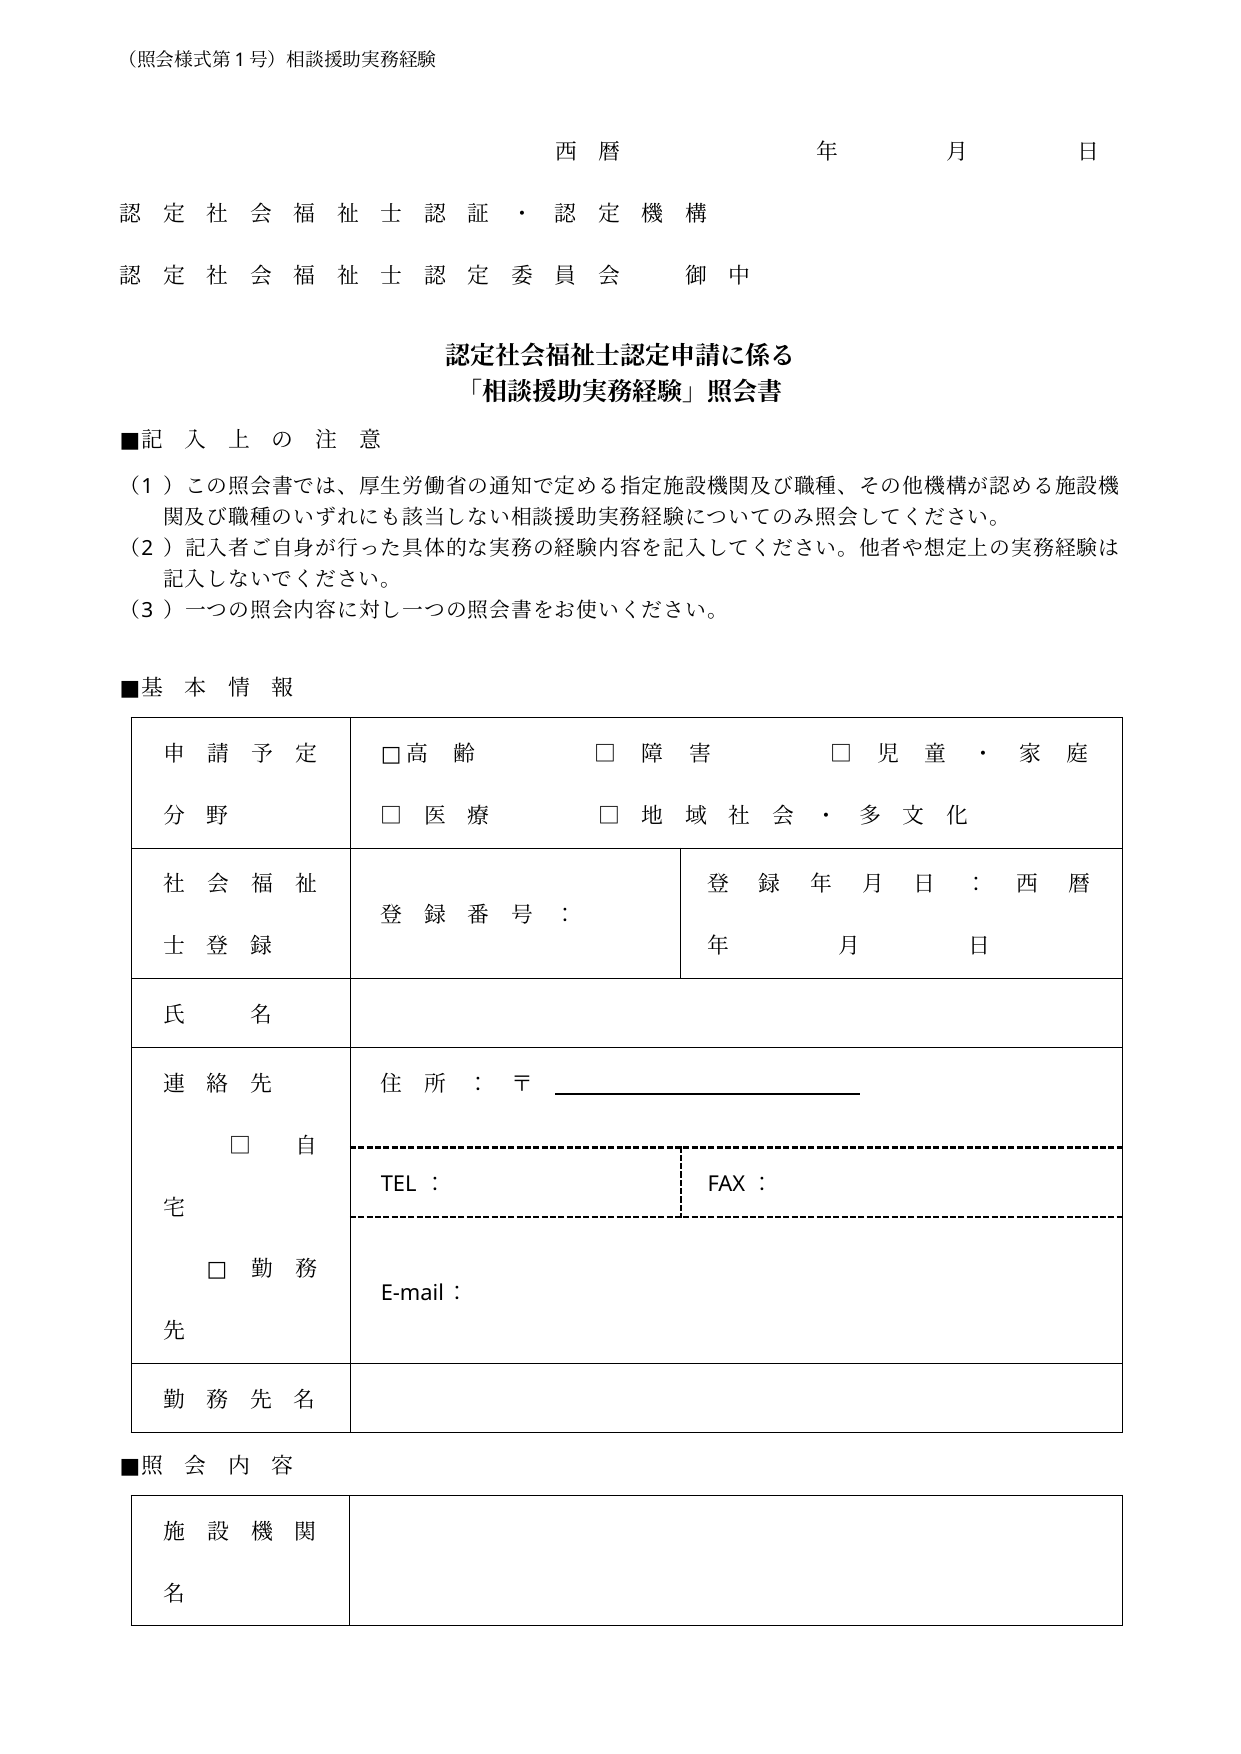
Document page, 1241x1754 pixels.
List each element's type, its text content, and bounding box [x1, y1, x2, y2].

table_cell 住所：〒 [351, 1048, 1122, 1146]
text 認定社会福祉士認定委員会 御中 [119, 243, 1121, 304]
table_cell 勤務先名 [132, 1364, 350, 1432]
table_cell 登録年月日：西暦 年 月 日 [681, 849, 1122, 978]
list 記入者ご自身が行った具体的な実務の経験内容を記入してください。他者や想定上の実務経験は記入しないでください。 [119, 531, 1121, 593]
table_header 施設機関名 [132, 1496, 349, 1625]
table_cell 氏 名 [132, 979, 350, 1047]
table_header □高齢 □障害 □児童・家庭 □医療 □地域社会・多文化 [351, 718, 1122, 847]
list この照会書では、厚生労働省の通知で定める指定施設機関及び職種、その他機構が認める施設機関及び職種のいずれにも該当しない相談援助実務経験についてのみ照会してください。 [119, 469, 1121, 531]
text 「相談援助実務経験」照会書 [119, 371, 1121, 407]
text ■記入上の注意 [119, 407, 1121, 469]
table_cell TEL： [351, 1146, 681, 1216]
text 認定社会福祉士認証・認定機構 [119, 181, 1121, 243]
table_cell [351, 1364, 1122, 1432]
table_cell 社会福祉士登録 [132, 849, 350, 978]
table_cell [351, 979, 1122, 1047]
text 認定社会福祉士認定申請に係る [119, 336, 1121, 371]
table_cell 登録番号： [351, 849, 680, 978]
text ■照会内容 [119, 1433, 1121, 1495]
text 西暦 年 月 日 [119, 119, 1121, 181]
list 一つの照会内容に対し一つの照会書をお使いください。 [119, 593, 1121, 624]
table_cell 連絡先 □ 自宅 □ 勤務先 [132, 1048, 350, 1363]
table_header 申請予定分野 [132, 718, 350, 847]
table_header [350, 1496, 1122, 1625]
text ■基本情報 [119, 655, 1121, 717]
table_cell FAX： [681, 1146, 1122, 1216]
table_cell E-mail： [351, 1216, 1122, 1363]
